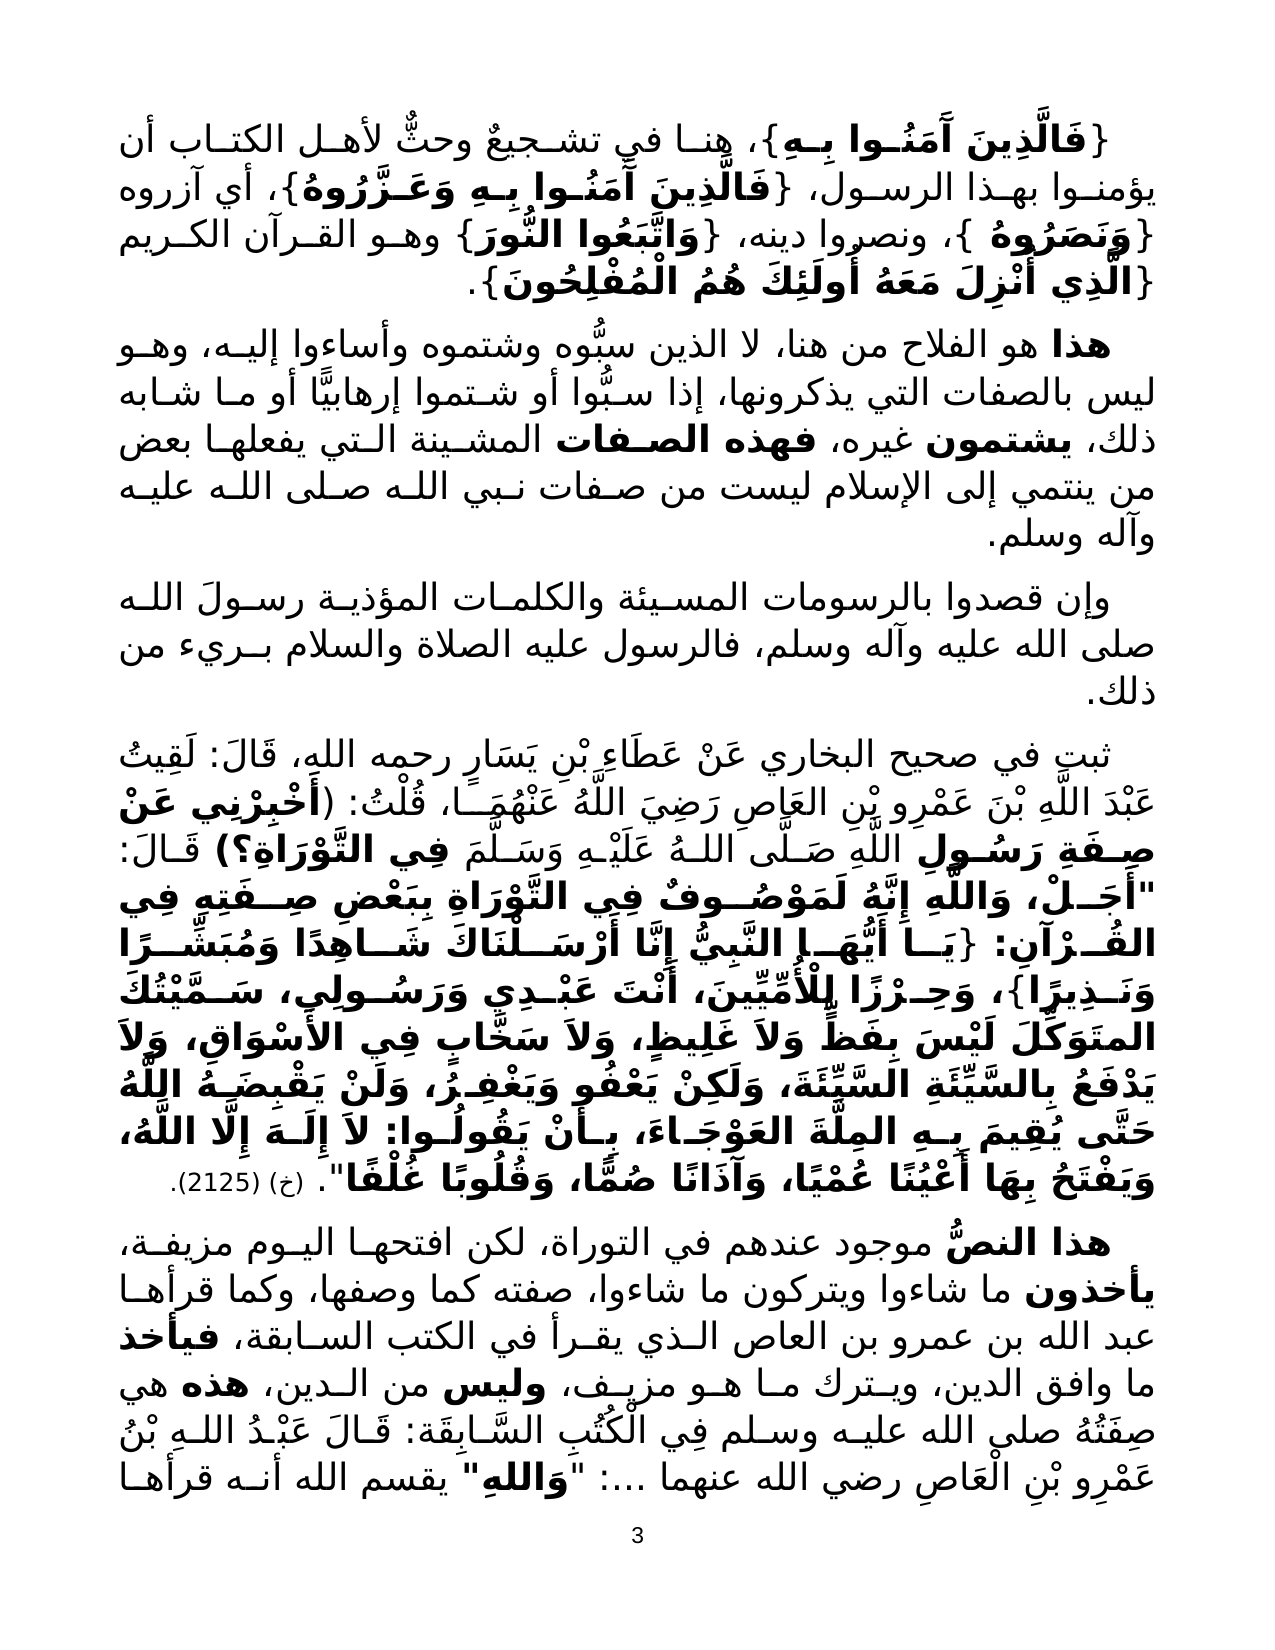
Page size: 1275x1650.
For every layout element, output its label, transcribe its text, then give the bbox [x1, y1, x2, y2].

text ثبت في صحيح البخاري عَنْ عَطَاءِ بْنِ يَسَارٍ رحمه الله، قَالَ: لَقِيتُ عَبْدَ اللَّهِ بْنَ عَمْرِو بْنِ العَاصِ رَضِيَ اللَّهُ عَنْهُمَا، قُلْتُ: (أَخْبِرْنِي عَنْ صِفَةِ رَسُولِ اللَّهِ صَلَّى اللهُ عَلَيْهِ وَسَلَّمَ فِي التَّوْرَاةِ؟) قَالَ: "أَجَلْ، وَاللَّهِ إِنَّهُ لَمَوْصُوفٌ فِي التَّوْرَاةِ بِبَعْضِ صِفَتِهِ فِي القُرْآنِ: {يَا أَيُّهَا النَّبِيُّ إِنَّا أَرْسَلْنَاكَ شَاهِدًا وَمُبَشِّرًا وَنَذِيرًا}، وَحِرْزًا لِلْأُمِّيِّينَ، أَنْتَ عَبْدِي وَرَسُولِي، سَمَّيْتُكَ المتَوَكِّلَ لَيْسَ بِفَظٍّ وَلاَ غَلِيظٍ، وَلاَ سَخَّابٍ فِي الأَسْوَاقِ، وَلاَ يَدْفَعُ بِالسَّيِّئَةِ السَّيِّئَةَ، وَلَكِنْ يَعْفُو وَيَغْفِرُ، وَلَنْ يَقْبِضَهُ اللَّهُ حَتَّى يُقِيمَ بِهِ المِلَّةَ العَوْجَاءَ، بِأَنْ يَقُولُوا: لاَ إِلَهَ إِلَّا اللَّهُ، وَيَفْتَحُ بِهَا أَعْيُنًا عُمْيًا، وَآذَانًا صُمًّا، وَقُلُوبًا غُلْفًا". (خ) (2125). [118, 733, 1157, 1201]
text هذا هو الفلاح من هنا، لا الذين سبُّوه وشتموه وأساءوا إليه، وهو ليس بالصفات التي يذكرونها، إذا سبُّوا أو شتموا إرهابيًّا أو ما شابه ذلك، يشتمون غيره، فهذه الصفات المشينة التي يفعلها بعض من ينتمي إلى الإسلام ليست من صفات نبي الله صلى الله عليه وآله وسلم. [118, 323, 1157, 555]
text وإن قصدوا بالرسومات المسيئة والكلمات المؤذية رسولَ الله صلى الله عليه وآله وسلم، فالرسول عليه الصلاة والسلام بريء من ذلك. [118, 575, 1157, 713]
text {فَالَّذِينَ آَمَنُوا بِهِ}، هنا في تشجيعٌ وحثٌّ لأهل الكتاب أن يؤمنوا بهذا الرسول، {فَالَّذِينَ آَمَنُوا بِهِ وَعَزَّرُوهُ}، أي آزروه {وَنَصَرُوهُ }، ونصروا دينه، {وَاتَّبَعُوا النُّورَ} وهو القرآن الكريم {الَّذِي أُنْزِلَ مَعَهُ أُولَئِكَ هُمُ الْمُفْلِحُونَ}. [118, 118, 1157, 303]
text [118, 1221, 1157, 1500]
